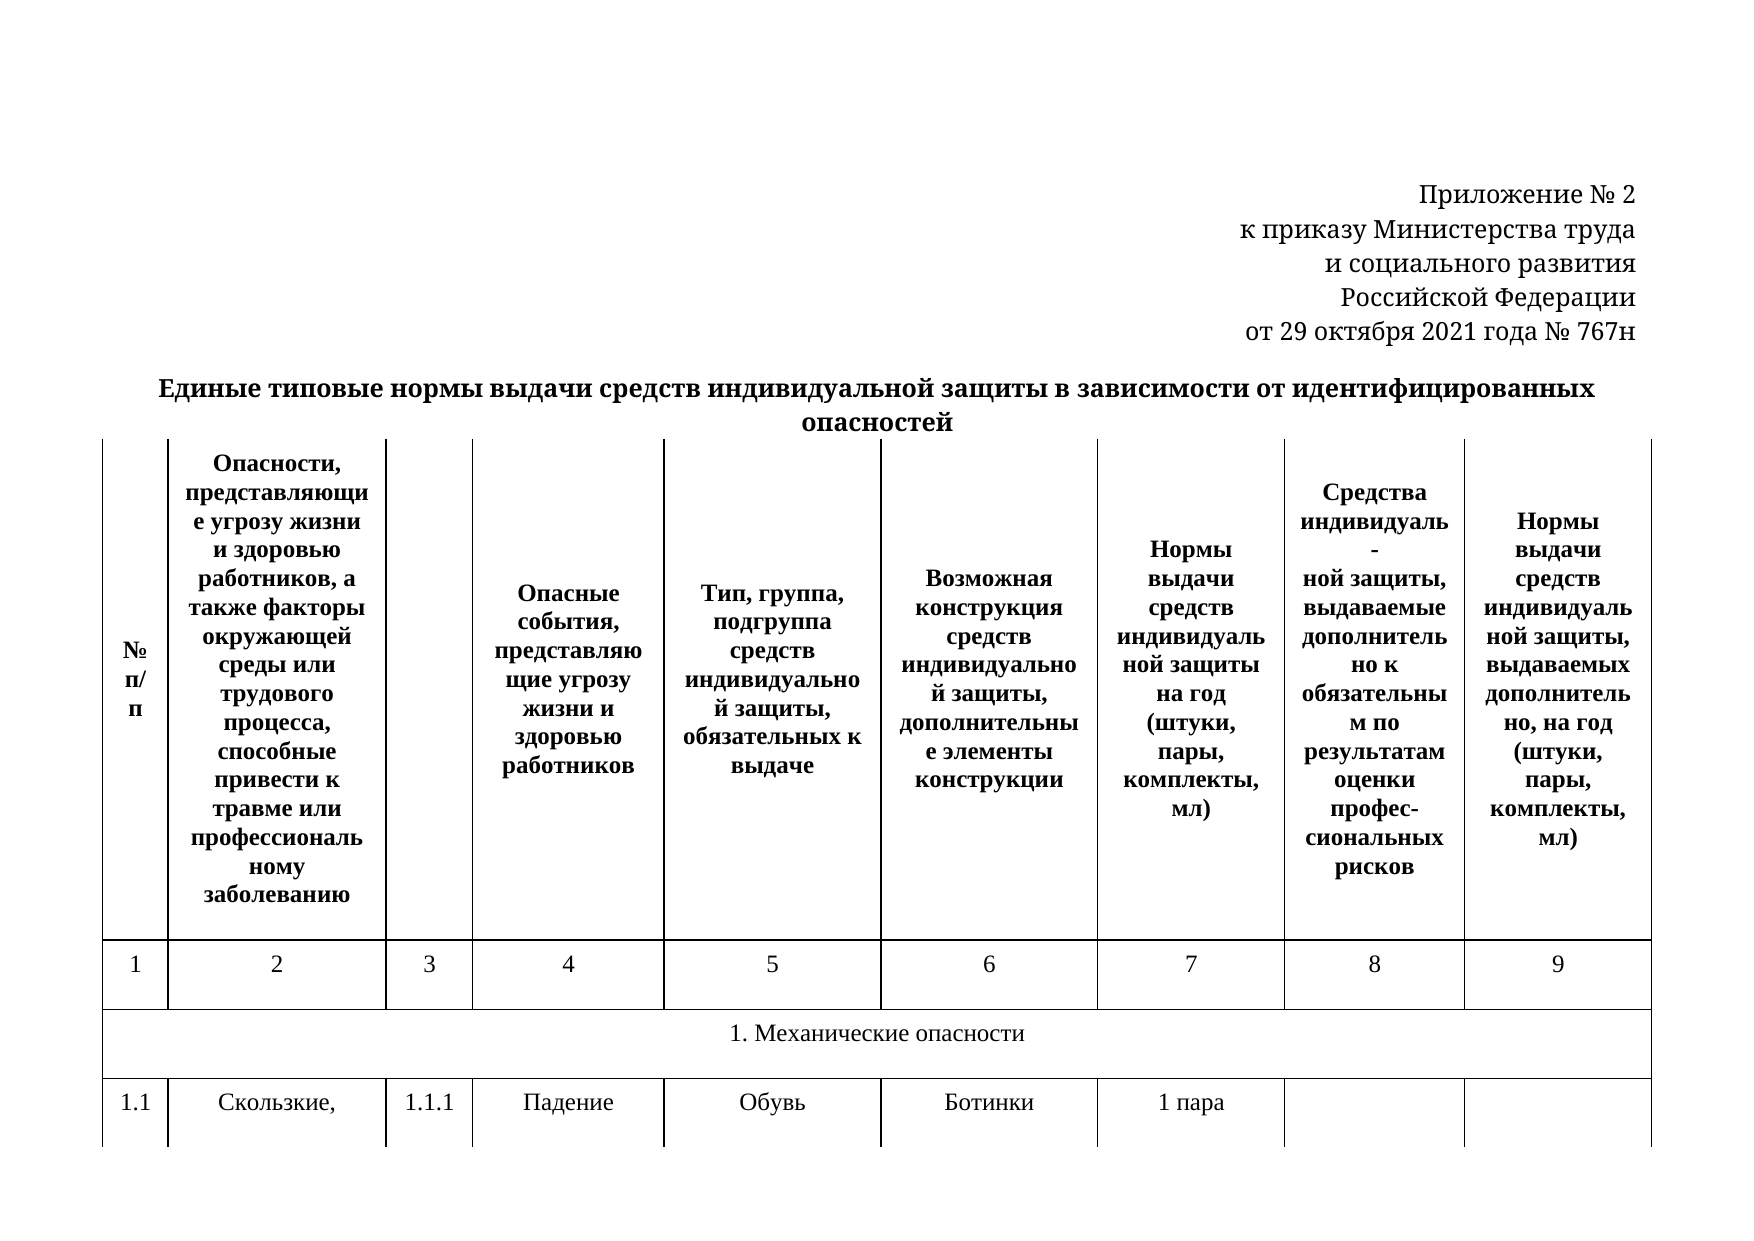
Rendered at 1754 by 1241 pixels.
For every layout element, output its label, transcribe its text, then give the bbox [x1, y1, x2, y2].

table_cell 3 [387, 941, 472, 1008]
table_cell [1285, 1079, 1464, 1147]
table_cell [665, 1079, 880, 1147]
table_cell № п/п [103, 439, 167, 939]
table_cell Средства индивидуаль- ной защиты, выдаваемые дополнительно к обязательным по результатам оценки профес- сиональных рисков [1285, 439, 1464, 939]
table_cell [882, 1079, 1097, 1147]
table_cell [1465, 1079, 1651, 1147]
table_cell Опасные события, представляющие угрозу жизни и здоровью работников [473, 439, 663, 939]
text Единые типовые нормы выдачи средств индивидуальной защиты в зависимости от идентифицированных опасностей [118, 371, 1636, 439]
table_cell Опасности, представляющие угрозу жизни и здоровью работников, а также факторы окружающей среды или трудового процесса, способные привести к травме или профессиональному заболеванию [169, 439, 385, 939]
table_cell 1. Механические опасности [103, 1010, 1651, 1078]
table_cell Нормы выдачи средств индивидуальной защиты, выдаваемых дополнительно, на год (штуки, пары, комплекты, мл) [1465, 439, 1651, 939]
table_cell 1.1 [103, 1079, 167, 1147]
table_cell 9 [1465, 941, 1651, 1008]
table_cell 1.1.1 [387, 1079, 472, 1147]
table_cell [387, 439, 472, 939]
table_cell Нормы выдачи средств индивидуальной защиты на год (штуки, пары, комплекты, мл) [1098, 439, 1284, 939]
table_cell 5 [665, 941, 880, 1008]
table_cell 1 [103, 941, 167, 1008]
table_cell 7 [1098, 941, 1284, 1008]
table_cell 2 [169, 941, 385, 1008]
table_cell 4 [473, 941, 663, 1008]
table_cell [169, 1079, 385, 1147]
table_cell 6 [882, 941, 1097, 1008]
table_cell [473, 1079, 663, 1147]
table_cell Тип, группа, подгруппа средств индивидуальной защиты, обязательных к выдаче [665, 439, 880, 939]
table_cell 1 пара [1098, 1079, 1284, 1147]
table_cell Возможная конструкция средств индивидуальной защиты, дополнительные элементы конструкции [882, 439, 1097, 939]
text Приложение № 2 к приказу Министерства труда и социального развития Российской Федерации от 29 октября 2021 года № 767н [118, 177, 1636, 347]
table_cell 8 [1285, 941, 1464, 1008]
